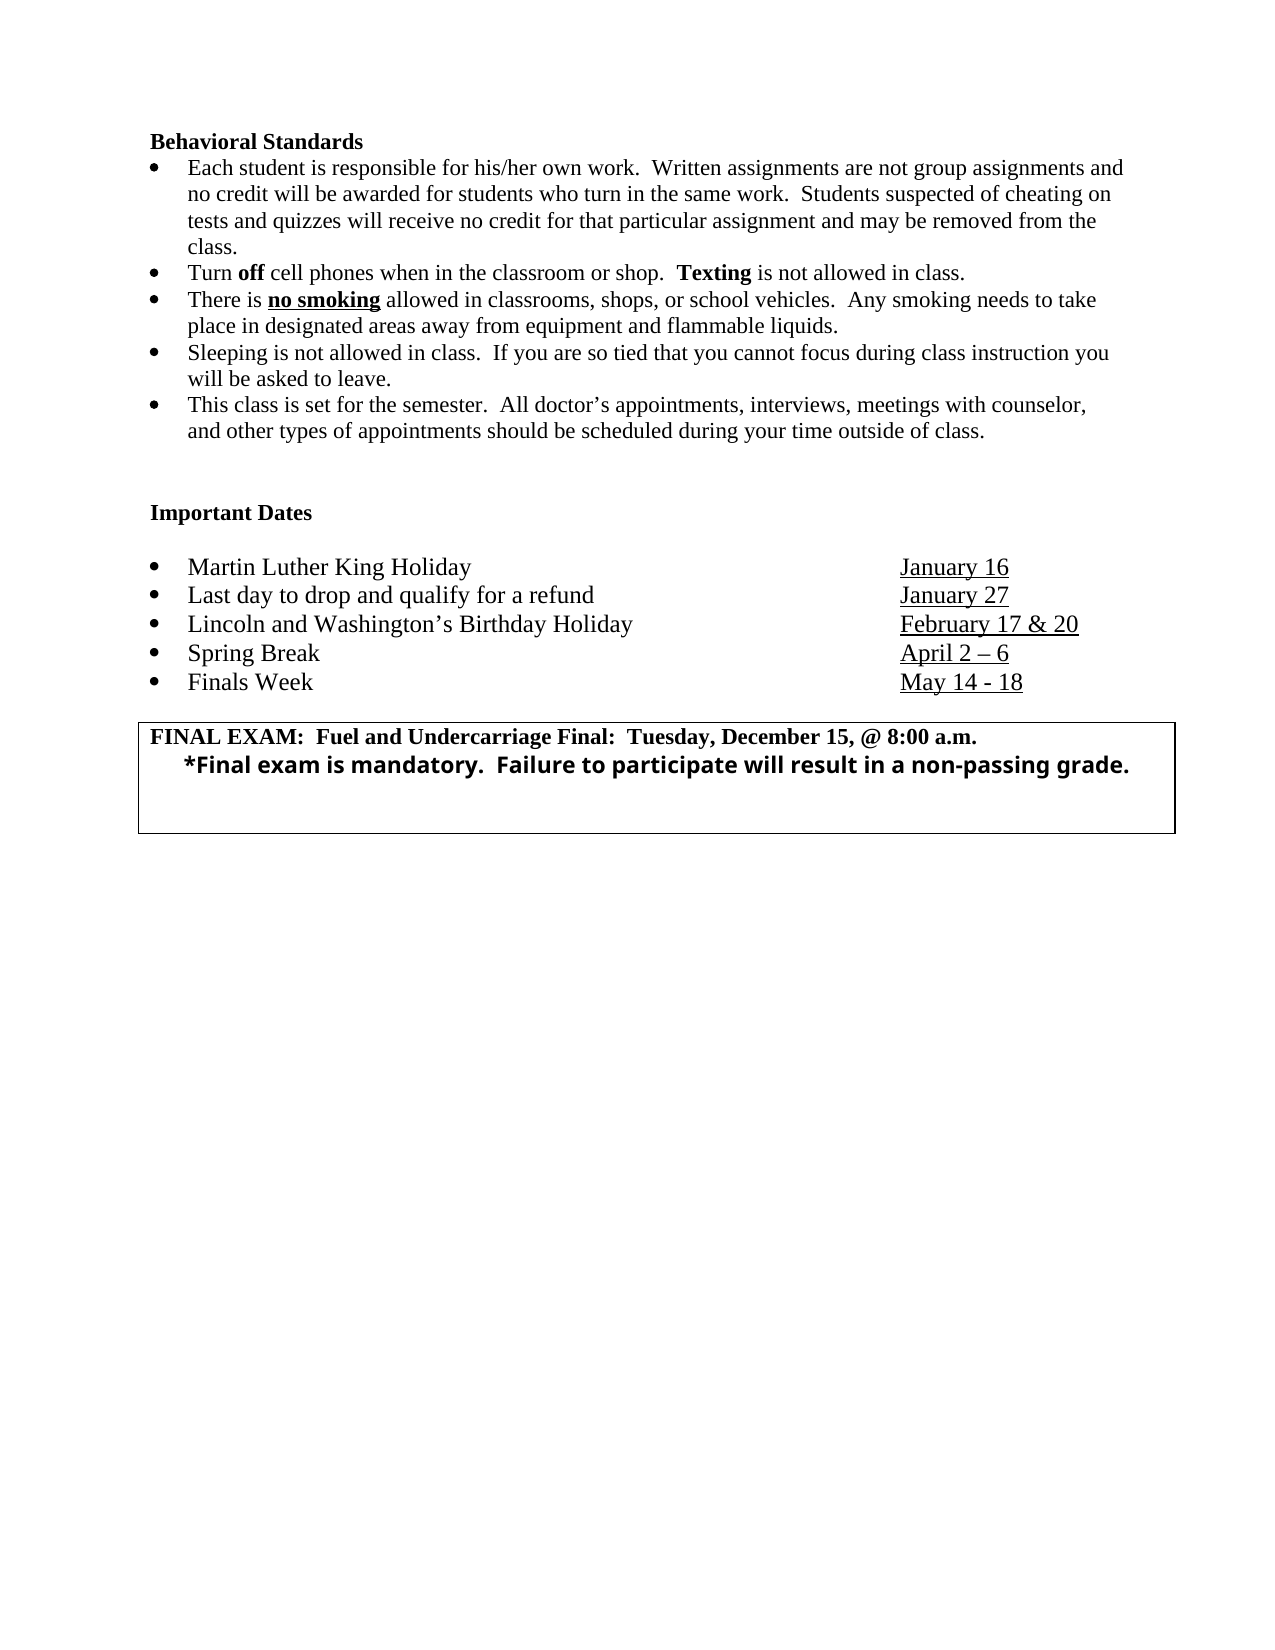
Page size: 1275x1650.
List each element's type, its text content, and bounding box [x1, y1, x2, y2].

text Important Dates [150, 499, 1125, 525]
table_header FINAL EXAM: Fuel and Undercarriage Final: Tuesday, December 15, @ 8:00 a.m. *Final exam is mandatory. Failure to participate will result in a non-passing grade. [139, 723, 1174, 833]
list Sleeping is not allowed in class. If you are so tied that you cannot focus during class instruction you will be asked to leave. [150, 338, 1125, 391]
list Each student is responsible for his/her own work. Written assignments are not group assignments and no credit will be awarded for students who turn in the same work. Students suspected of cheating on tests and quizzes will receive no credit for that particular assignment and may be removed from the class. [150, 154, 1125, 259]
list Turn off cell phones when in the classroom or shop. Texting is not allowed in class. [150, 259, 1125, 286]
list Finals Week May 14 - 18 [150, 667, 1125, 696]
list This class is set for the semester. All doctor’s appointments, interviews, meetings with counselor, and other types of appointments should be scheduled during your time outside of class. [150, 391, 1125, 444]
list Lincoln and Washington’s Birthday Holiday February 17 & 20 [150, 609, 1125, 638]
text Behavioral Standards [150, 128, 1125, 154]
list Last day to drop and qualify for a refund January 27 [150, 581, 1125, 609]
list Spring Break April 2 – 6 [150, 638, 1125, 667]
list There is no smoking allowed in classrooms, shops, or school vehicles. Any smoking needs to take place in designated areas away from equipment and flammable liquids. [150, 286, 1125, 338]
list Martin Luther King Holiday January 16 [150, 552, 1125, 581]
